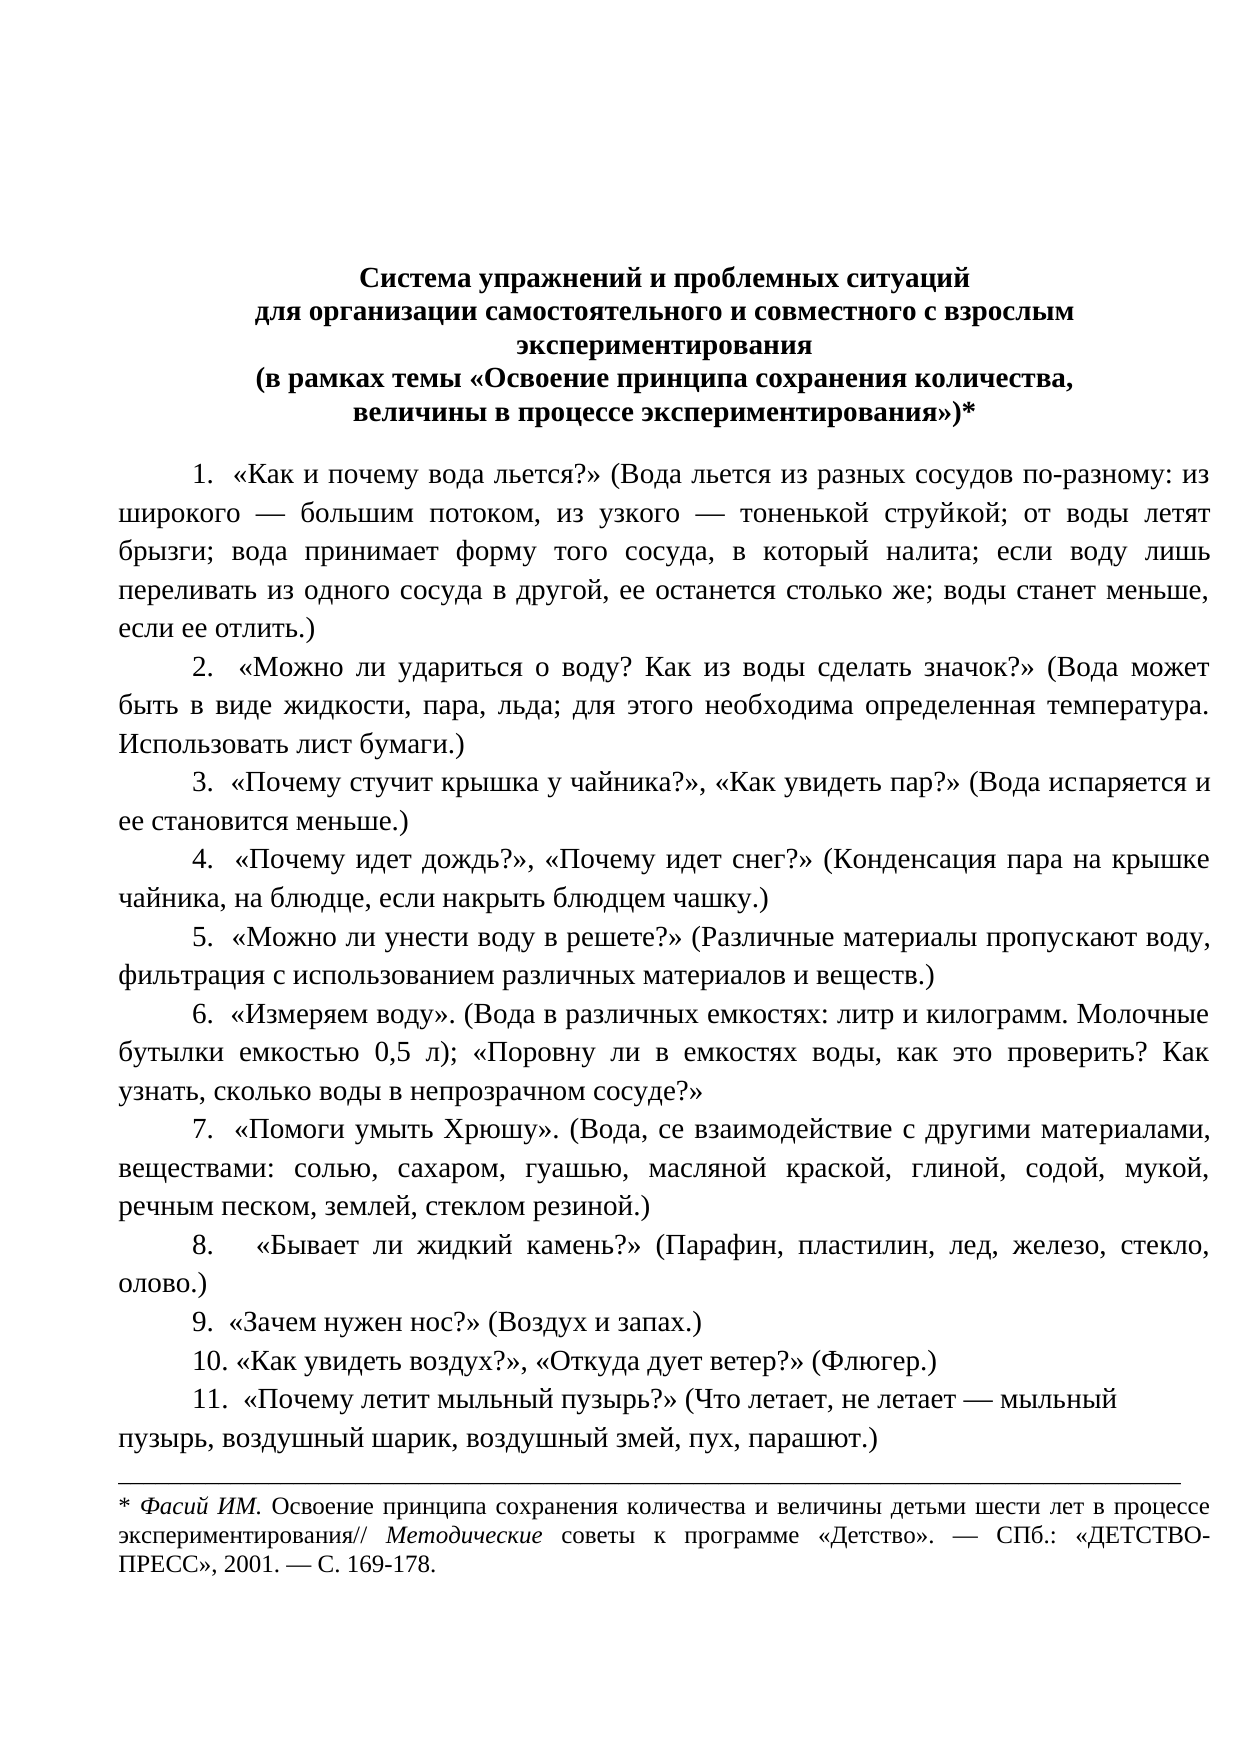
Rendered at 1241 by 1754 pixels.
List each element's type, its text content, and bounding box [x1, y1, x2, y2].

text 1. «Как и почему вода льется?» (Вода льется из разных сосудов по-разному: из широкого — большим потоком, из узкого — тоненькой струйкой; от воды летят брызги; вода принимает форму того сосуда, в который налита; если воду лишь переливать из одного сосуда в другой, ее останется столько же; воды станет меньше, если ее отлить.) [118, 456, 1211, 644]
text * Фасий ИМ. Освоение принципа сохранения количества и величины детьми шести лет в процессе экспериментирования// Методические советы к программе «Детство». — СПб.: «ДЕТСТВО-ПРЕСС», 2001. — С. 169-178. [118, 1491, 1211, 1577]
text 3. «Почему стучит крышка у чайника?», «Как увидеть пар?» (Вода испаряется и ее становится меньше.) [118, 764, 1211, 837]
text 2. «Можно ли удариться о воду? Как из воды сделать значок?» (Вода может быть в виде жидкости, пара, льда; для этого необходима определенная температура. Использовать лист бумаги.) [118, 649, 1211, 759]
text 11. «Почему летит мыльный пузырь?» (Что летает, не летает — мыльный пузырь, воздушный шарик, воздушный змей, пух, парашют.) [118, 1381, 1211, 1453]
text 9. «Зачем нужен нос?» (Воздух и запах.) [118, 1304, 1211, 1338]
text (в рамках темы «Освоение принципа сохранения количества, [118, 360, 1211, 394]
text величины в процессе экспериментирования»)* [118, 394, 1211, 427]
text для организации самостоятельного и совместного с взрослым экспериментирования [118, 293, 1211, 360]
text 7. «Помоги умыть Хрюшу». (Вода, се взаимодействие с другими материалами, веществами: солью, сахаром, гуашью, масляной краской, глиной, содой, мукой, речным песком, землей, стеклом резиной.) [118, 1111, 1211, 1222]
text 6. «Измеряем воду». (Вода в различных емкостях: литр и килограмм. Молочные бутылки емкостью 0,5 л); «Поровну ли в емкостях воды, как это проверить? Как узнать, сколько воды в непрозрачном сосуде?» [118, 996, 1211, 1106]
text Система упражнений и проблемных ситуаций [118, 260, 1211, 293]
text 8. «Бывает ли жидкий камень?» (Парафин, пластилин, лед, железо, стекло, олово.) [118, 1227, 1211, 1299]
text 10. «Как увидеть воздух?», «Откуда дует ветер?» (Флюгер.) [118, 1343, 1211, 1376]
text _____________________________________________________________________________________ [118, 1458, 1211, 1487]
text 5. «Можно ли унести воду в решете?» (Различные материалы пропускают воду, фильтрация с использованием различных материалов и веществ.) [118, 919, 1211, 991]
text 4. «Почему идет дождь?», «Почему идет снег?» (Конденсация пара на крышке чайника, на блюдце, если накрыть блюдцем чашку.) [118, 842, 1211, 914]
